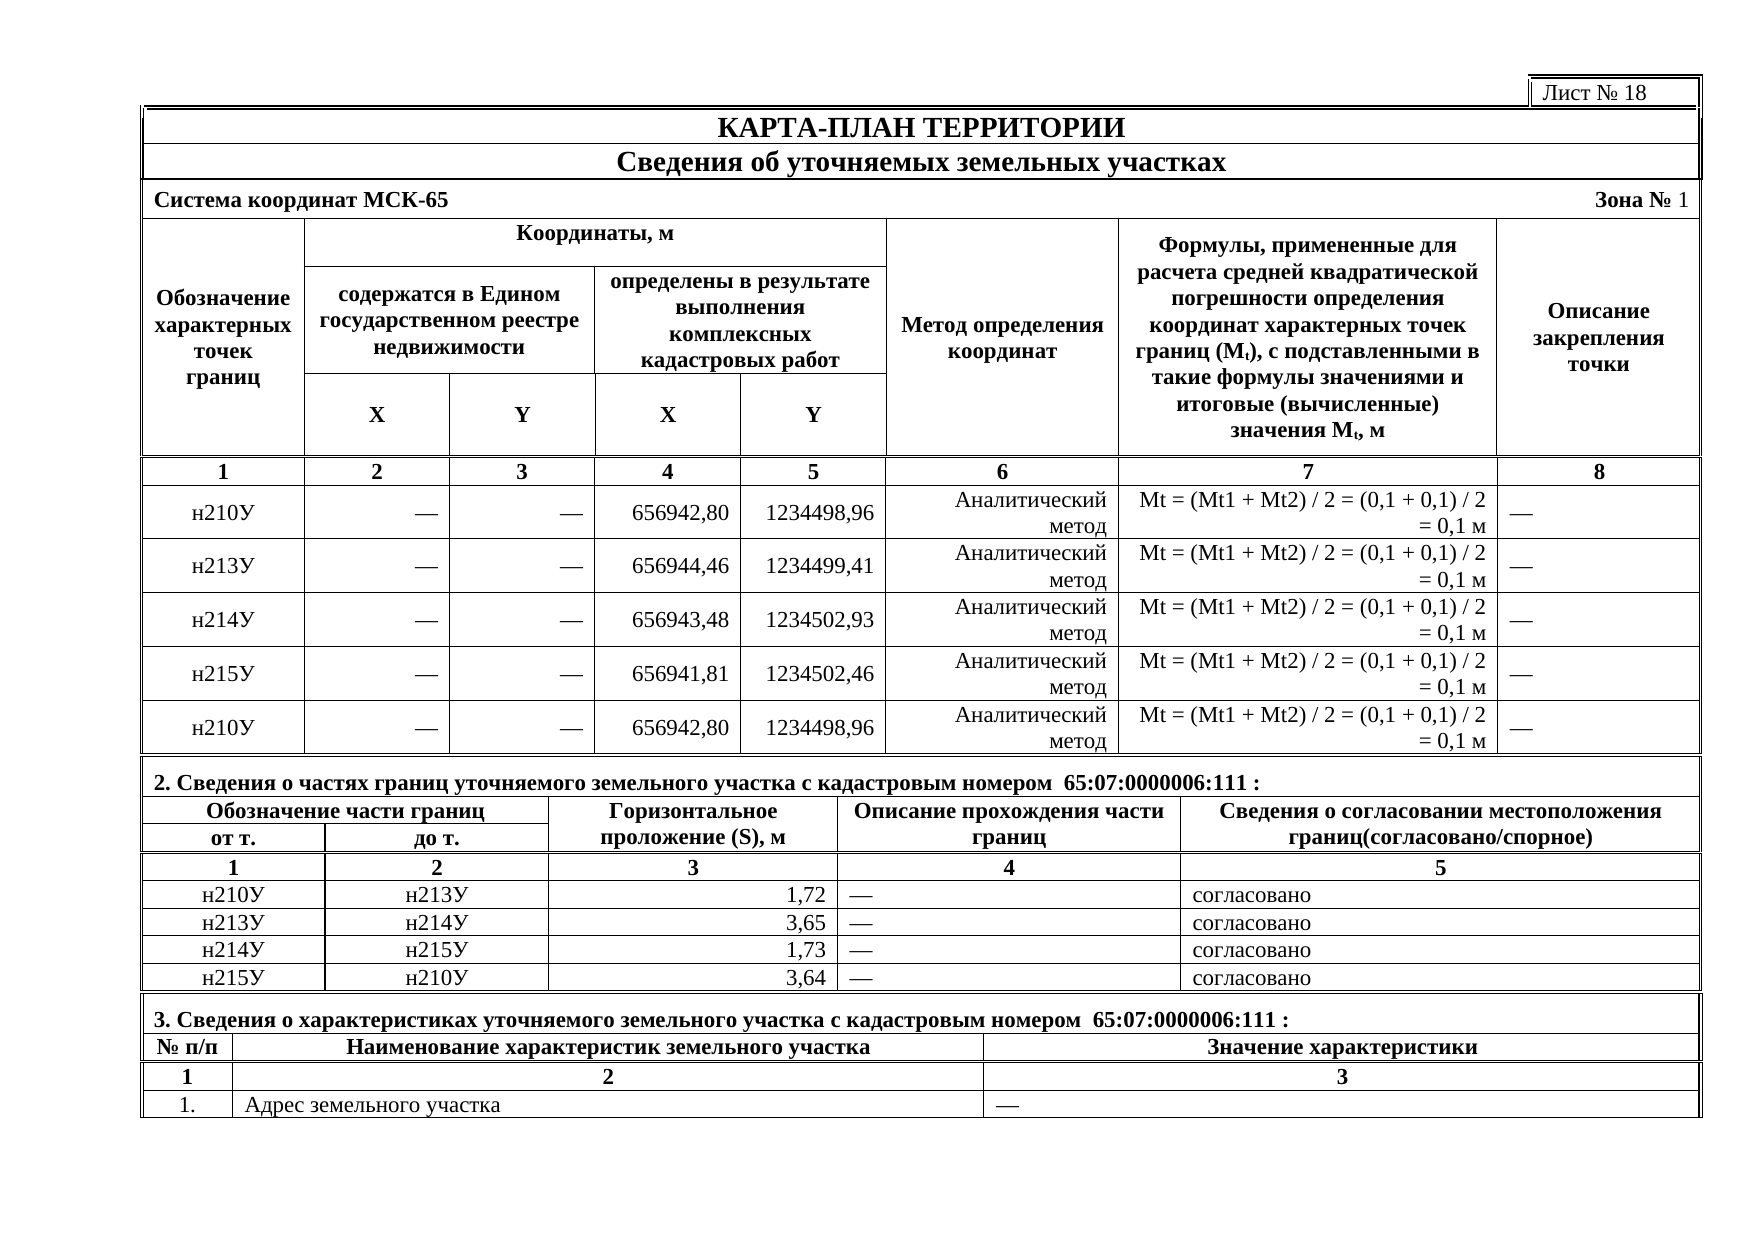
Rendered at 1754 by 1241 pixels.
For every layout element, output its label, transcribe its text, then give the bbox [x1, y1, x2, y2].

table_cell — [305, 539, 449, 592]
table_cell н210У [326, 964, 548, 990]
table_header 2 [233, 1063, 983, 1090]
table_header Зона № 1 [886, 118, 1698, 143]
table_header 5 [1181, 854, 1699, 880]
table_cell н215У [143, 647, 304, 699]
table_cell 1234498,96 [741, 486, 885, 538]
table_cell н215У [326, 936, 548, 963]
table_cell — [305, 647, 449, 699]
table_cell — [450, 647, 594, 699]
table_cell 3,64 [549, 964, 837, 990]
table_cell от т. [143, 824, 324, 851]
table_cell — [450, 593, 594, 646]
table_header 4 [838, 854, 1180, 880]
table_header 3. Сведения о характеристиках уточняемого земельного участка с кадастровым номером 65:07:0000006:111 : [144, 994, 1698, 1032]
table_cell Mt = (Mt1 + Mt2) / 2 = (0,1 + 0,1) / 2 = 0,1 м [1119, 647, 1497, 699]
table_cell Mt = (Mt1 + Mt2) / 2 = (0,1 + 0,1) / 2 = 0,1 м [1119, 486, 1497, 538]
table_cell Mt = (Mt1 + Mt2) / 2 = (0,1 + 0,1) / 2 = 0,1 м [1119, 539, 1497, 592]
table_cell 656944,46 [595, 539, 740, 592]
table_cell н213У [143, 539, 304, 592]
table_cell Описание закрепления точки [1497, 219, 1699, 455]
table_header 3 [549, 854, 837, 880]
table_header 2. Сведения о частях границ уточняемого земельного участка с кадастровым номером 65:07:0000006:111 : [143, 757, 1699, 796]
table_cell Аналитический метод [886, 647, 1118, 699]
table_cell н210У [143, 881, 324, 908]
table_cell н214У [326, 909, 548, 935]
table_cell — [838, 964, 1180, 990]
table_header 1 [143, 458, 304, 484]
table_header 3 [450, 458, 594, 484]
table_cell н214У [143, 936, 324, 963]
table_cell Описание прохождения части границ [838, 797, 1180, 851]
table_header Зона № 1 [886, 144, 1698, 178]
table_cell — [450, 539, 594, 592]
table_cell 656942,80 [595, 486, 740, 538]
table_cell до т. [326, 824, 548, 851]
table_cell н213У [326, 881, 548, 908]
table_cell — [305, 486, 449, 538]
table_cell определены в результате выполнения комплексных кадастровых работ [595, 267, 886, 372]
table_cell Метод определения координат [887, 219, 1118, 455]
table_cell — [838, 909, 1180, 935]
table_cell н213У [143, 909, 324, 935]
table_header 4 [595, 458, 740, 484]
table_cell 1234499,41 [741, 539, 885, 592]
table_cell — [1498, 539, 1699, 592]
table_cell — [838, 881, 1180, 908]
table_cell — [838, 936, 1180, 963]
table_header Система координат МСК-65 [144, 144, 886, 178]
table_cell — [450, 701, 594, 753]
table_header 3 [984, 1063, 1698, 1090]
table_cell Mt = (Mt1 + Mt2) / 2 = (0,1 + 0,1) / 2 = 0,1 м [1119, 593, 1497, 646]
table_cell 1. [144, 1091, 232, 1117]
table_header 1 [144, 1063, 232, 1090]
table_cell Аналитический метод [886, 486, 1118, 538]
table_cell 656942,80 [595, 701, 740, 753]
table_cell н210У [143, 486, 304, 538]
table_cell 1,73 [549, 936, 837, 963]
table_cell н214У [143, 593, 304, 646]
table_cell н215У [143, 964, 324, 990]
table_cell — [1498, 647, 1699, 699]
table_header 2 [326, 854, 548, 880]
table_cell № п/п [144, 1034, 232, 1060]
table_cell Y [741, 374, 886, 455]
table_cell 656943,48 [595, 593, 740, 646]
table_cell — [984, 1091, 1698, 1117]
table_cell 1234498,96 [741, 701, 885, 753]
table_cell — [450, 486, 594, 538]
table_header Система координат МСК-65 [143, 180, 886, 218]
table_header Система координат МСК-65 [144, 118, 886, 143]
table_header Зона № 1 [886, 180, 1699, 218]
table_cell Координаты, м [305, 219, 886, 266]
table_cell X [596, 374, 740, 455]
table_cell Сведения о согласовании местоположения границ(согласовано/спорное) [1181, 797, 1699, 851]
table_cell Обозначение характерных точек границ [143, 219, 304, 455]
table_cell 656941,81 [595, 647, 740, 699]
table_cell Обозначение части границ [143, 797, 548, 823]
table_cell 1234502,46 [741, 647, 885, 699]
table_cell Значение характеристики [984, 1034, 1698, 1060]
table_cell Аналитический метод [886, 701, 1118, 753]
table_cell Аналитический метод [886, 593, 1118, 646]
table_header 1 [143, 854, 324, 880]
table_header 5 [741, 458, 885, 484]
table_cell Адрес земельного участка [233, 1091, 983, 1117]
table_header 2 [305, 458, 449, 484]
table_cell Y [450, 374, 595, 455]
table_cell Аналитический метод [886, 539, 1118, 592]
table_cell — [305, 593, 449, 646]
table_cell 1234502,93 [741, 593, 885, 646]
table_header 8 [1498, 458, 1699, 484]
table_cell — [1498, 701, 1699, 753]
table_cell 3,65 [549, 909, 837, 935]
table_cell содержатся в Едином государственном реестре недвижимости [305, 267, 594, 372]
table_cell 1,72 [549, 881, 837, 908]
table_cell согласовано [1181, 936, 1699, 963]
table_header 6 [886, 458, 1118, 484]
table_cell Наименование характеристик земельного участка [233, 1034, 983, 1060]
table_cell согласовано [1181, 909, 1699, 935]
table_cell — [1498, 593, 1699, 646]
table_cell — [1498, 486, 1699, 538]
table_cell согласовано [1181, 881, 1699, 908]
table_cell согласовано [1181, 964, 1699, 990]
table_cell X [305, 374, 449, 455]
table_cell Mt = (Mt1 + Mt2) / 2 = (0,1 + 0,1) / 2 = 0,1 м [1119, 701, 1497, 753]
table_cell Формулы, примененные для расчета средней квадратической погрешности определения координат характерных точек границ (Мt), с подставленными в такие формулы значениями и итоговые (вычисленные) значения Мt, м [1119, 219, 1496, 455]
table_cell — [305, 701, 449, 753]
table_cell н210У [143, 701, 304, 753]
table_header 7 [1119, 458, 1497, 484]
table_cell Горизонтальное проложение (S), м [549, 797, 837, 851]
